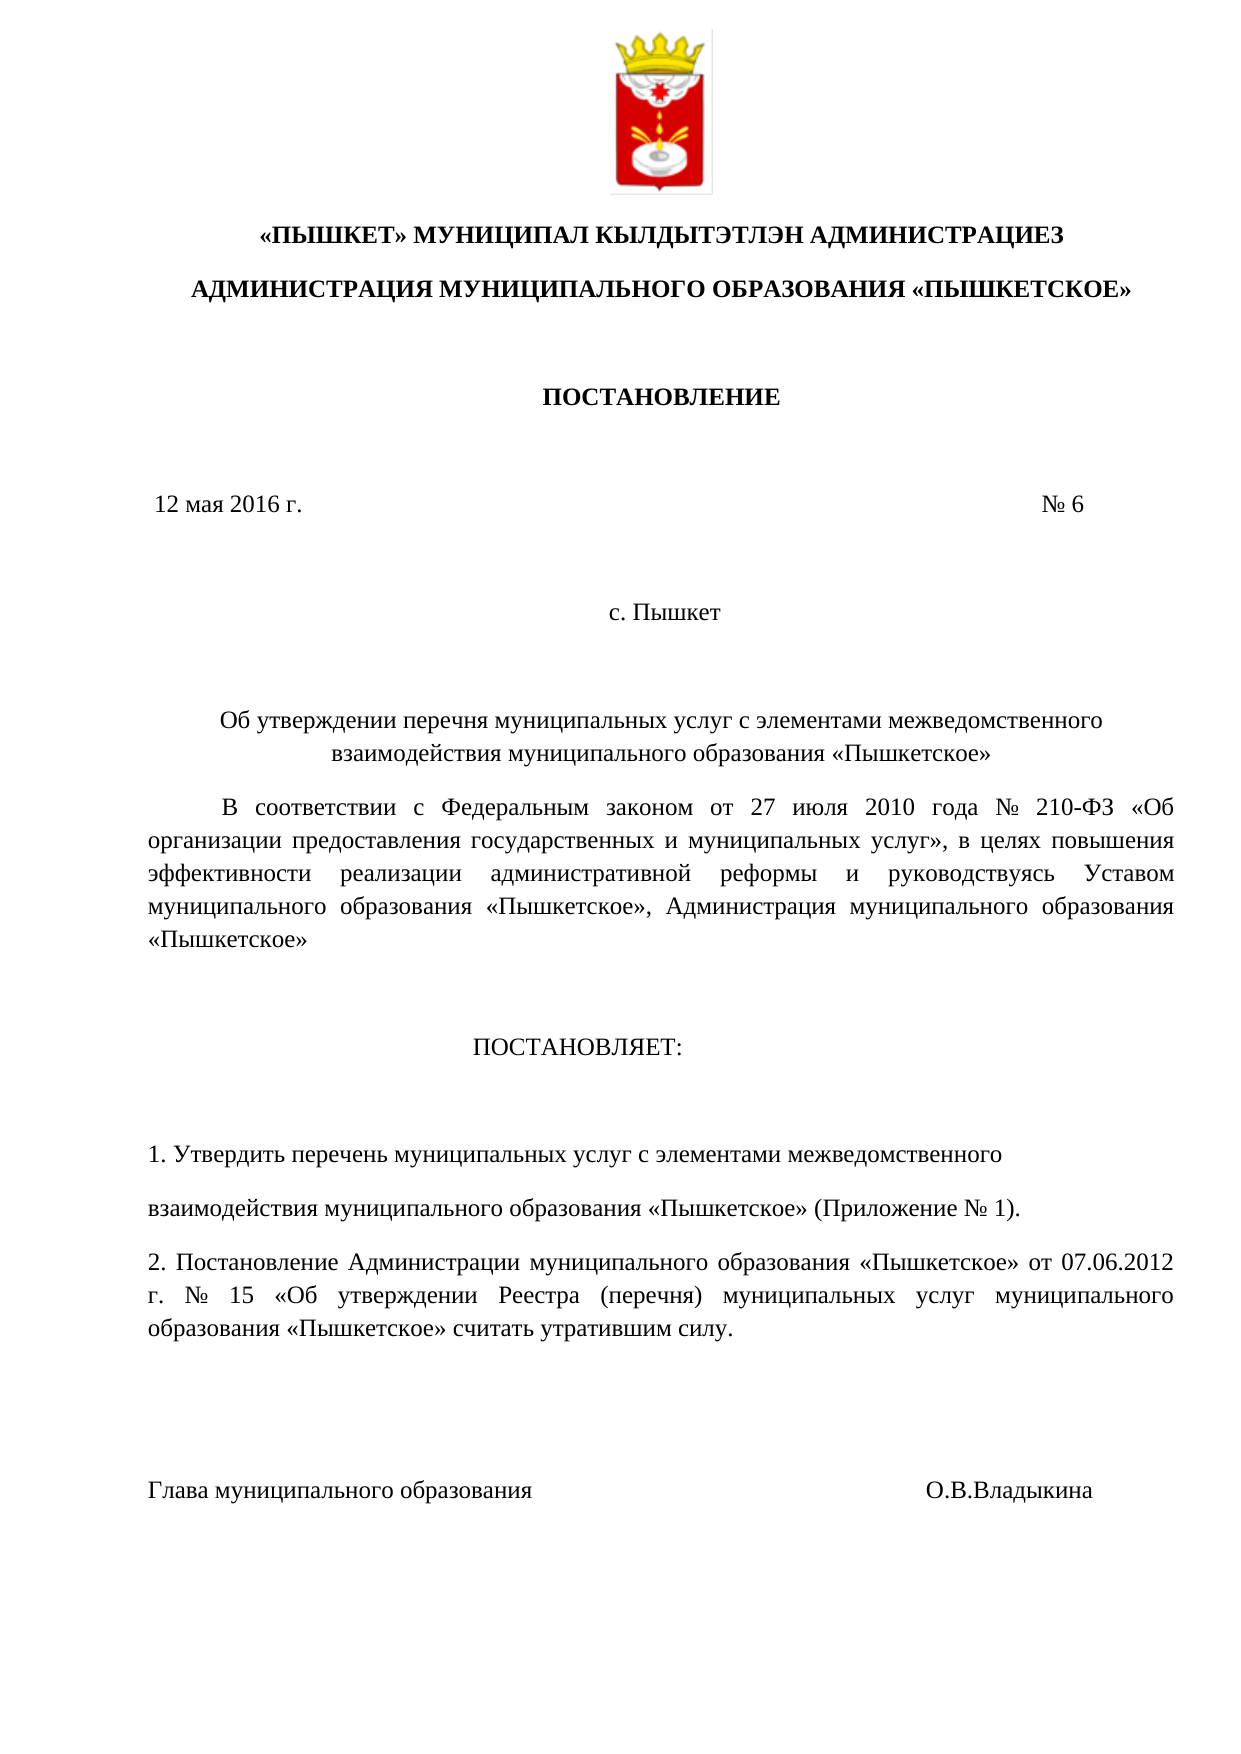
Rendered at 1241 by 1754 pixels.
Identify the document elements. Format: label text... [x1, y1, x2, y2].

picture [610, 29, 714, 196]
text взаимодействия муниципального образования «Пышкетское» (Приложение № 1). [148, 1193, 1175, 1222]
text 1. Утвердить перечень муниципальных услуг с элементами межведомственного [148, 1139, 1175, 1168]
text ПОСТАНОВЛЯЕТ: [148, 1032, 1175, 1060]
text 12 мая 2016 г. № 6 [148, 489, 1175, 518]
text В соответствии с Федеральным законом от 27 июля 2010 года № 210-ФЗ «Об организации предоставления государственных и муниципальных услуг», в целях повышения эффективности реализации административной реформы и руководствуясь Уставом муниципального образования «Пышкетское», Администрация муниципального образования «Пышкетское» [148, 792, 1175, 953]
text АДМИНИСТРАЦИЯ МУНИЦИПАЛЬНОГО ОБРАЗОВАНИЯ «ПЫШКЕТСКОЕ» [148, 274, 1175, 303]
text «ПЫШКЕТ» МУНИЦИПАЛ КЫЛДЫТЭТЛЭН АДМИНИСТРАЦИЕЗ [148, 220, 1175, 249]
text ПОСТАНОВЛЕНИЕ [148, 382, 1175, 411]
text Об утверждении перечня муниципальных услуг с элементами межведомственного взаимодействия муниципального образования «Пышкетское» [148, 705, 1175, 767]
text Глава муниципального образования О.В.Владыкина [148, 1475, 1175, 1503]
text 2. Постановление Администрации муниципального образования «Пышкетское» от 07.06.2012 г. № 15 «Об утверждении Реестра (перечня) муниципальных услуг муниципального образования «Пышкетское» считать утратившим силу. [148, 1247, 1175, 1342]
text с. Пышкет [148, 597, 1175, 626]
